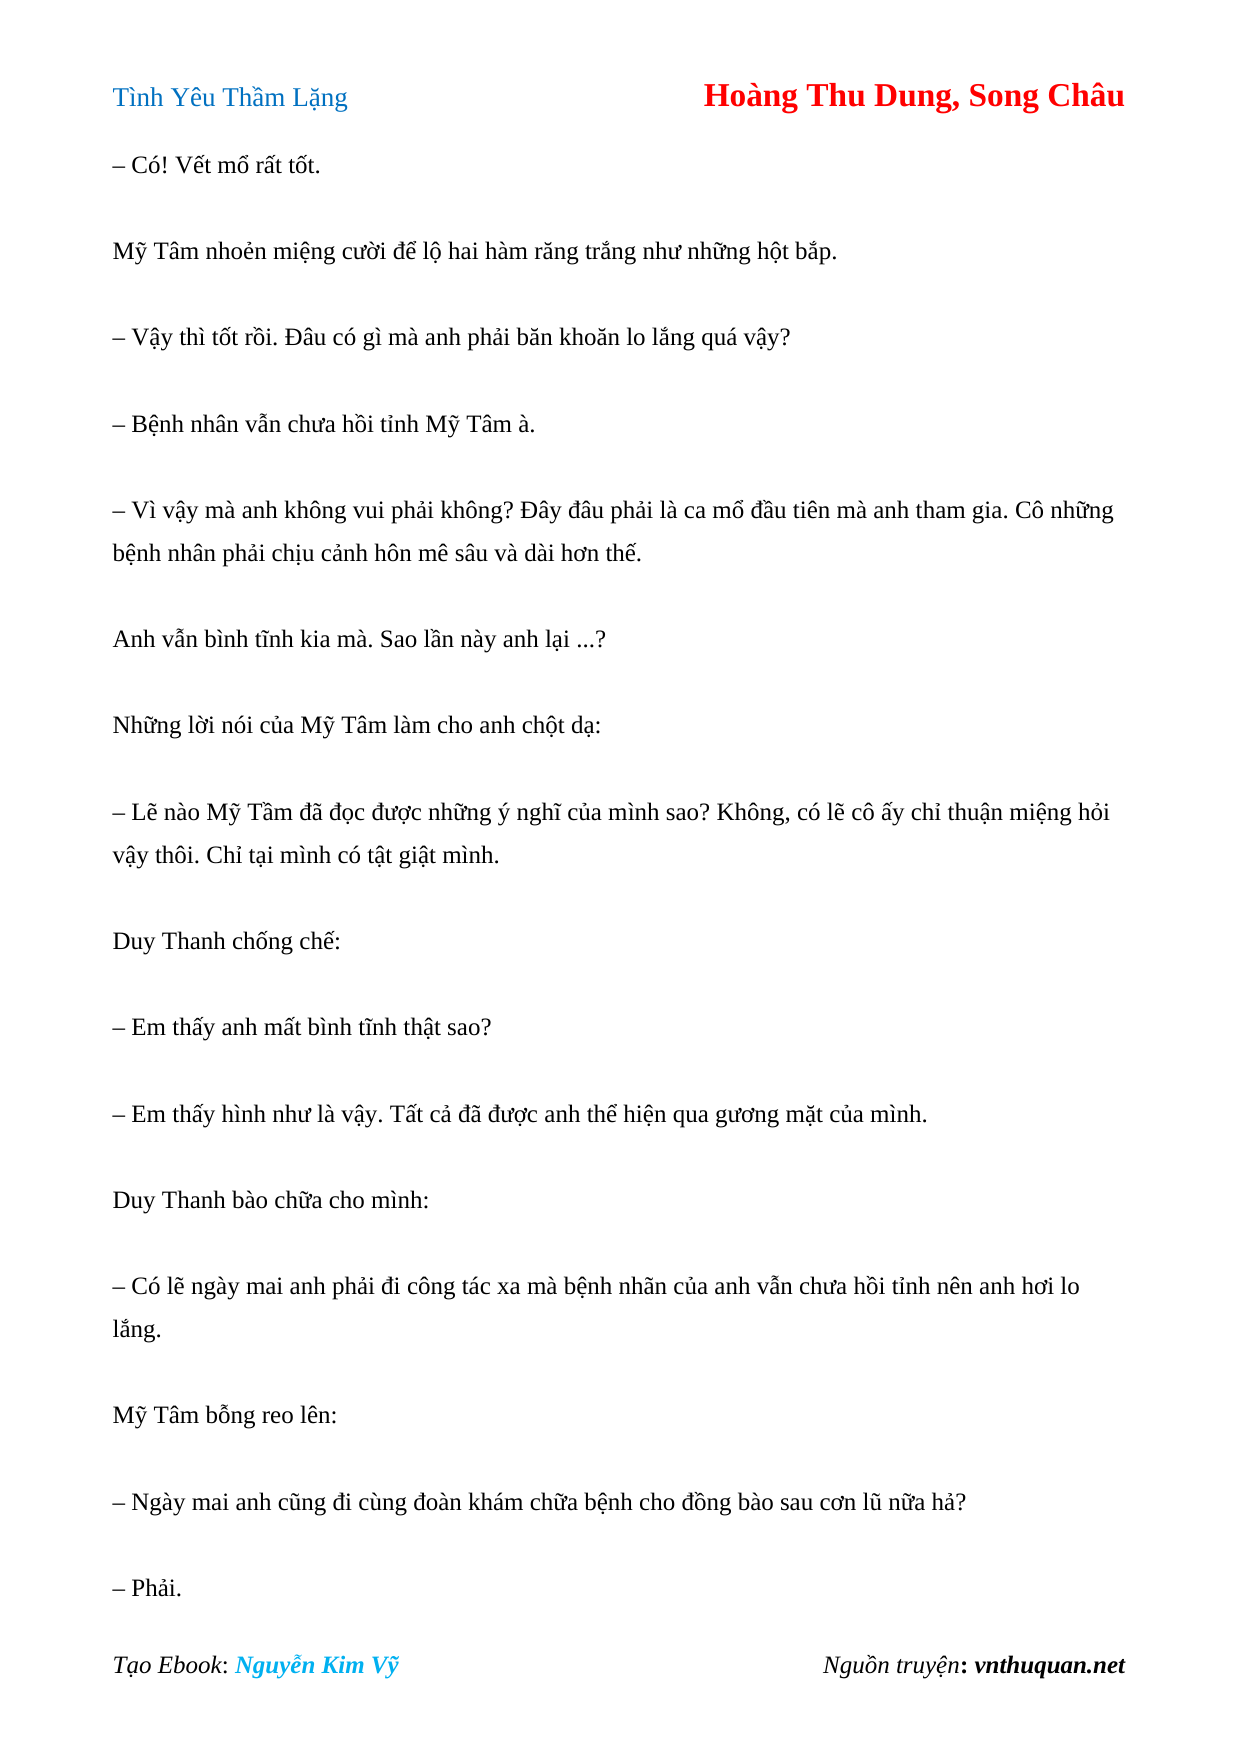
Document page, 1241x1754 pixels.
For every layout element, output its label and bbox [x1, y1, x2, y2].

text [112, 150, 1128, 1602]
